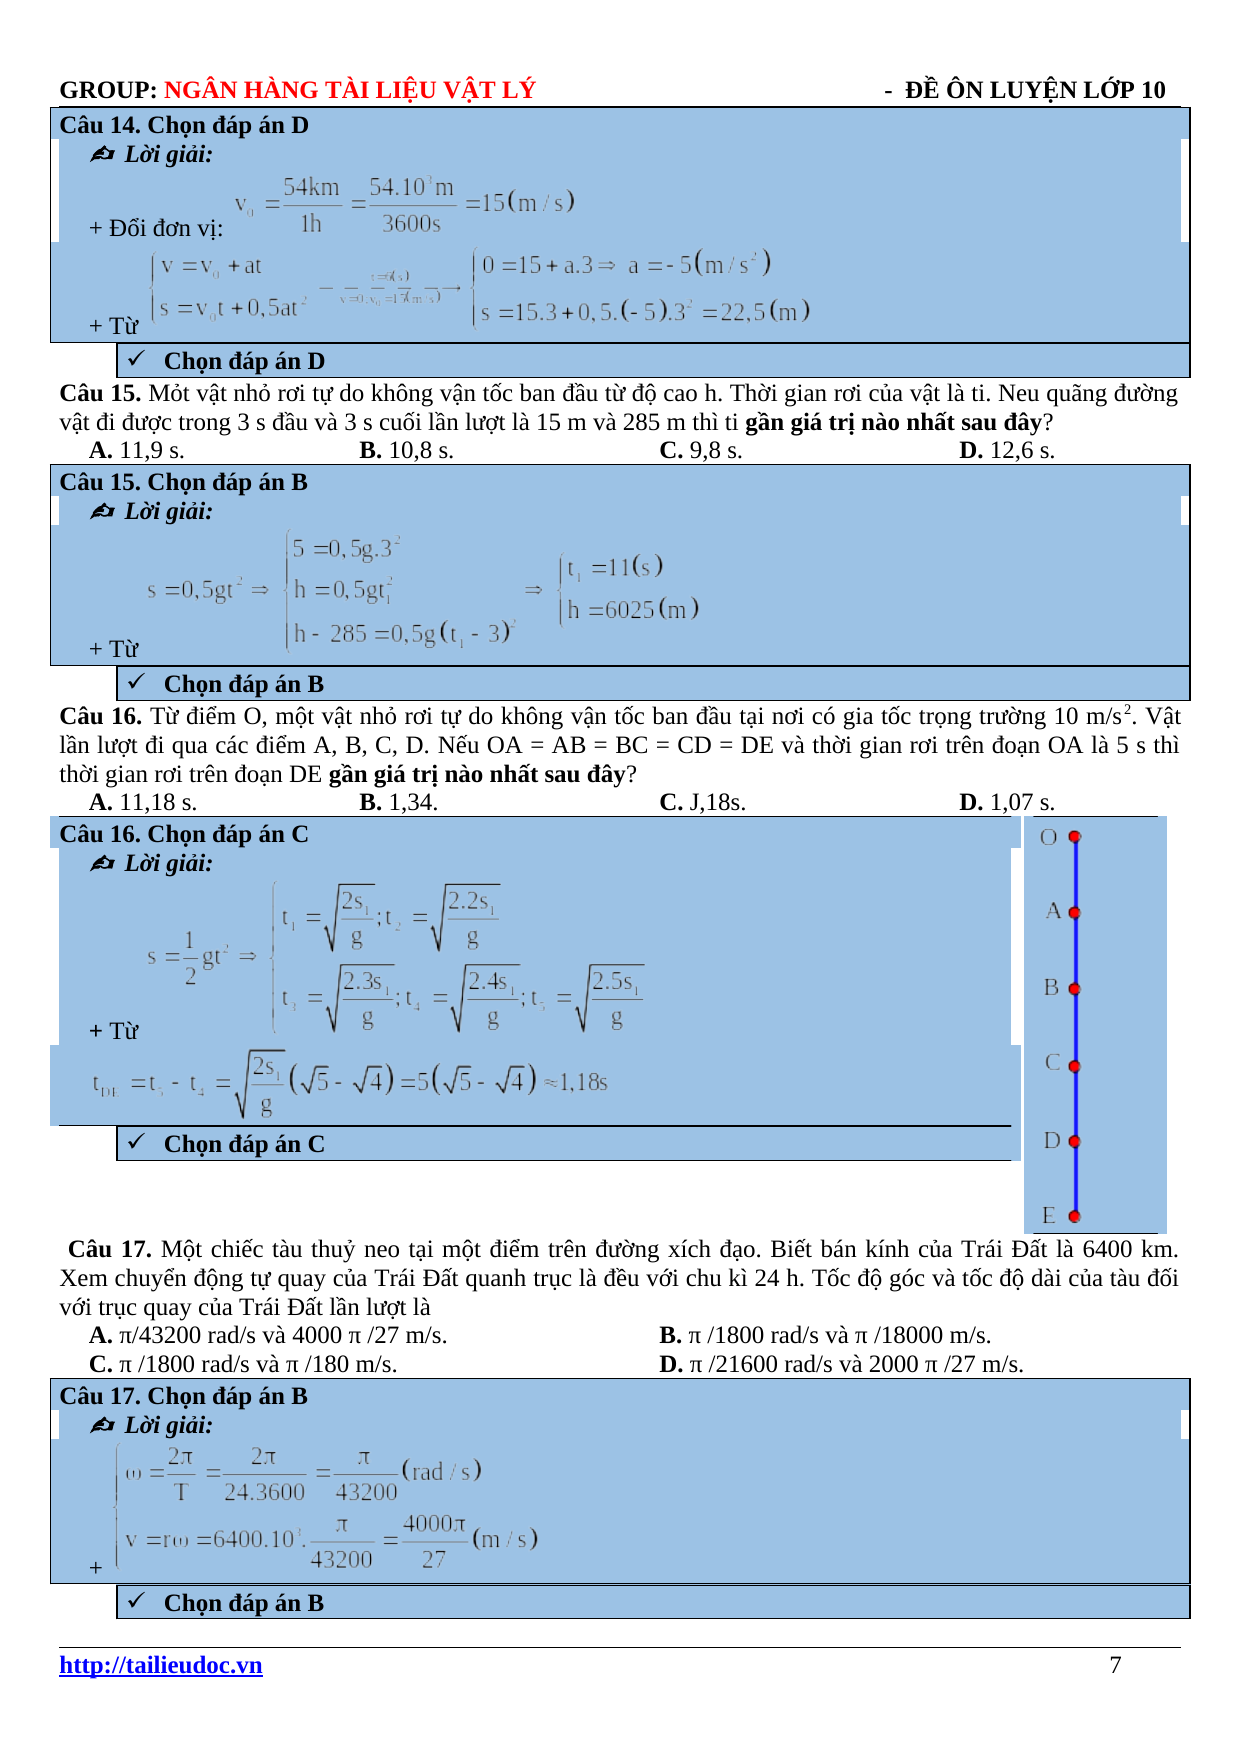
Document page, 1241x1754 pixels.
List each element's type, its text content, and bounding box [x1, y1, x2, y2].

list Chọn đáp án B [118, 667, 1189, 700]
text Lời giải: [59, 1410, 1181, 1436]
text Câu 14. Chọn đáp án D [51, 108, 1189, 139]
text Câu 15. Chọn đáp án B [51, 465, 1189, 496]
text Lời giải: [59, 139, 1181, 167]
text Lời giải: [59, 496, 1181, 522]
list Chọn đáp án D [118, 344, 1189, 377]
text + Từ [51, 522, 1189, 665]
text A. 11,18 s. B. 1,34. C. J,18s. D. 1,07 s. [59, 787, 1181, 816]
text + Từ [51, 239, 1189, 342]
text A. 11,9 s. B. 10,8 s. C. 9,8 s. D. 12,6 s. [59, 435, 1181, 464]
text + Đổi đơn vị: [59, 167, 1181, 239]
text Câu 17. Chọn đáp án B [51, 1379, 1189, 1410]
table_header Câu 16. Chọn đáp án C Lời giải: + Từ Chọn đáp án C [48, 816, 1022, 1234]
text A. π/43200 rad/s và 4000 π /27 m/s. B. π /1800 rad/s và π /18000 m/s. [59, 1321, 1181, 1349]
list Chọn đáp án B [118, 1586, 1189, 1618]
text Câu 16. Từ điểm O, một vật nhỏ rơi tự do không vận tốc ban đầu tại nơi có gia tốc trọng trường 10 m/s2. Vật lần lượt đi qua các điểm A, B, C, D. Nếu OA = AB = BC = CD = DE và thời gian rơi trên đoạn OA là 5 s thì thời gian rơi trên đoạn DE gần giá trị nào nhất sau đây? [59, 701, 1181, 787]
text C. π /1800 rad/s và π /180 m/s. D. π /21600 rad/s và 2000 π /27 m/s. [59, 1349, 1181, 1378]
text Câu 15. Mỏt vật nhỏ rơi tự do không vận tốc ban đầu từ độ cao h. Thời gian rơi của vật là ti. Neu quãng đường vật đi được trong 3 s đầu và 3 s cuối lần lượt là 15 m và 285 m thì ti gần giá trị nào nhất sau đây? [59, 378, 1181, 435]
text + [51, 1436, 1189, 1583]
text Câu 17. Một chiếc tàu thuỷ neo tại một điểm trên đường xích đạo. Biết bán kính của Trái Đất là 6400 km. Xem chuyển động tự quay của Trái Đất quanh trục là đều với chu kì 24 h. Tốc độ góc và tốc độ dài của tàu đối với trục quay của Trái Đất lần lượt là [59, 1234, 1181, 1321]
